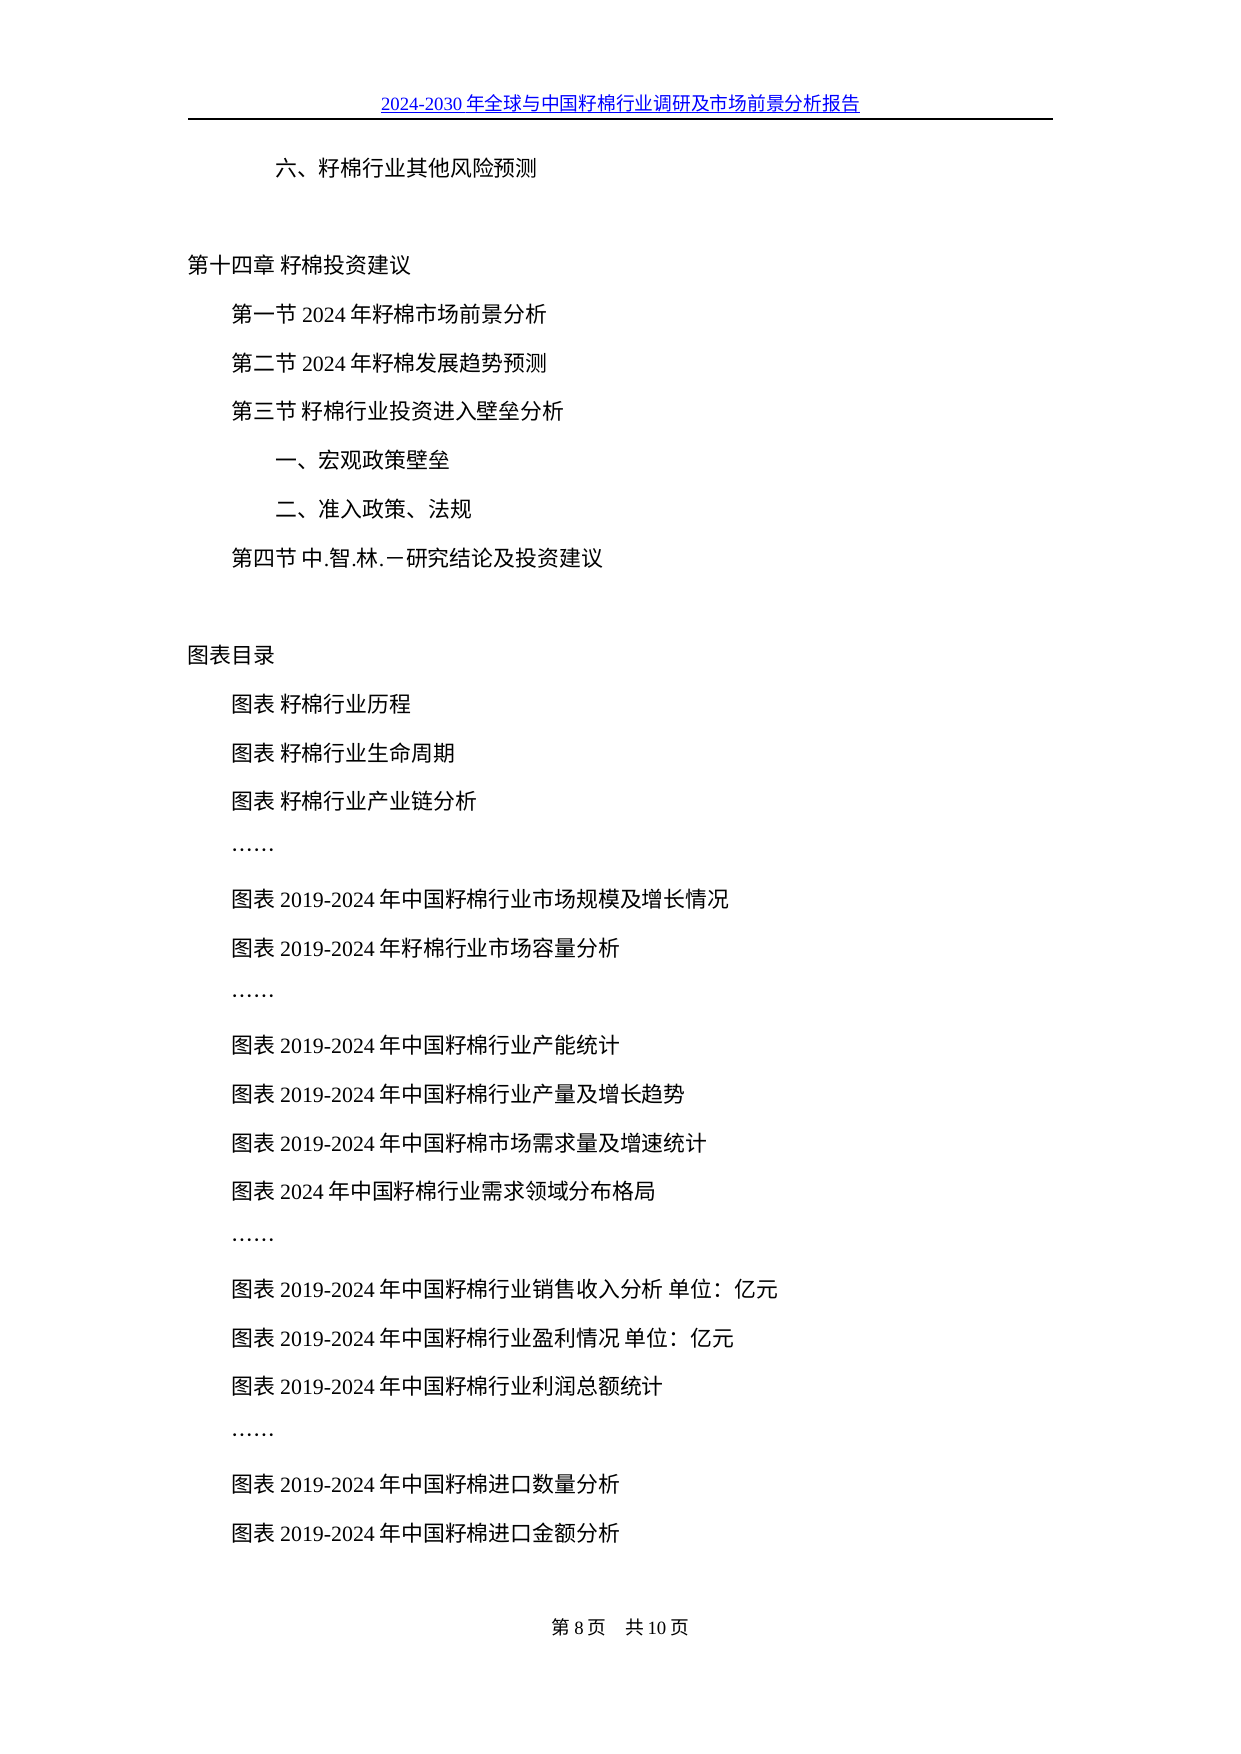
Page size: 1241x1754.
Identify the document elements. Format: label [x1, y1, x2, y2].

text [187, 150, 1053, 1548]
